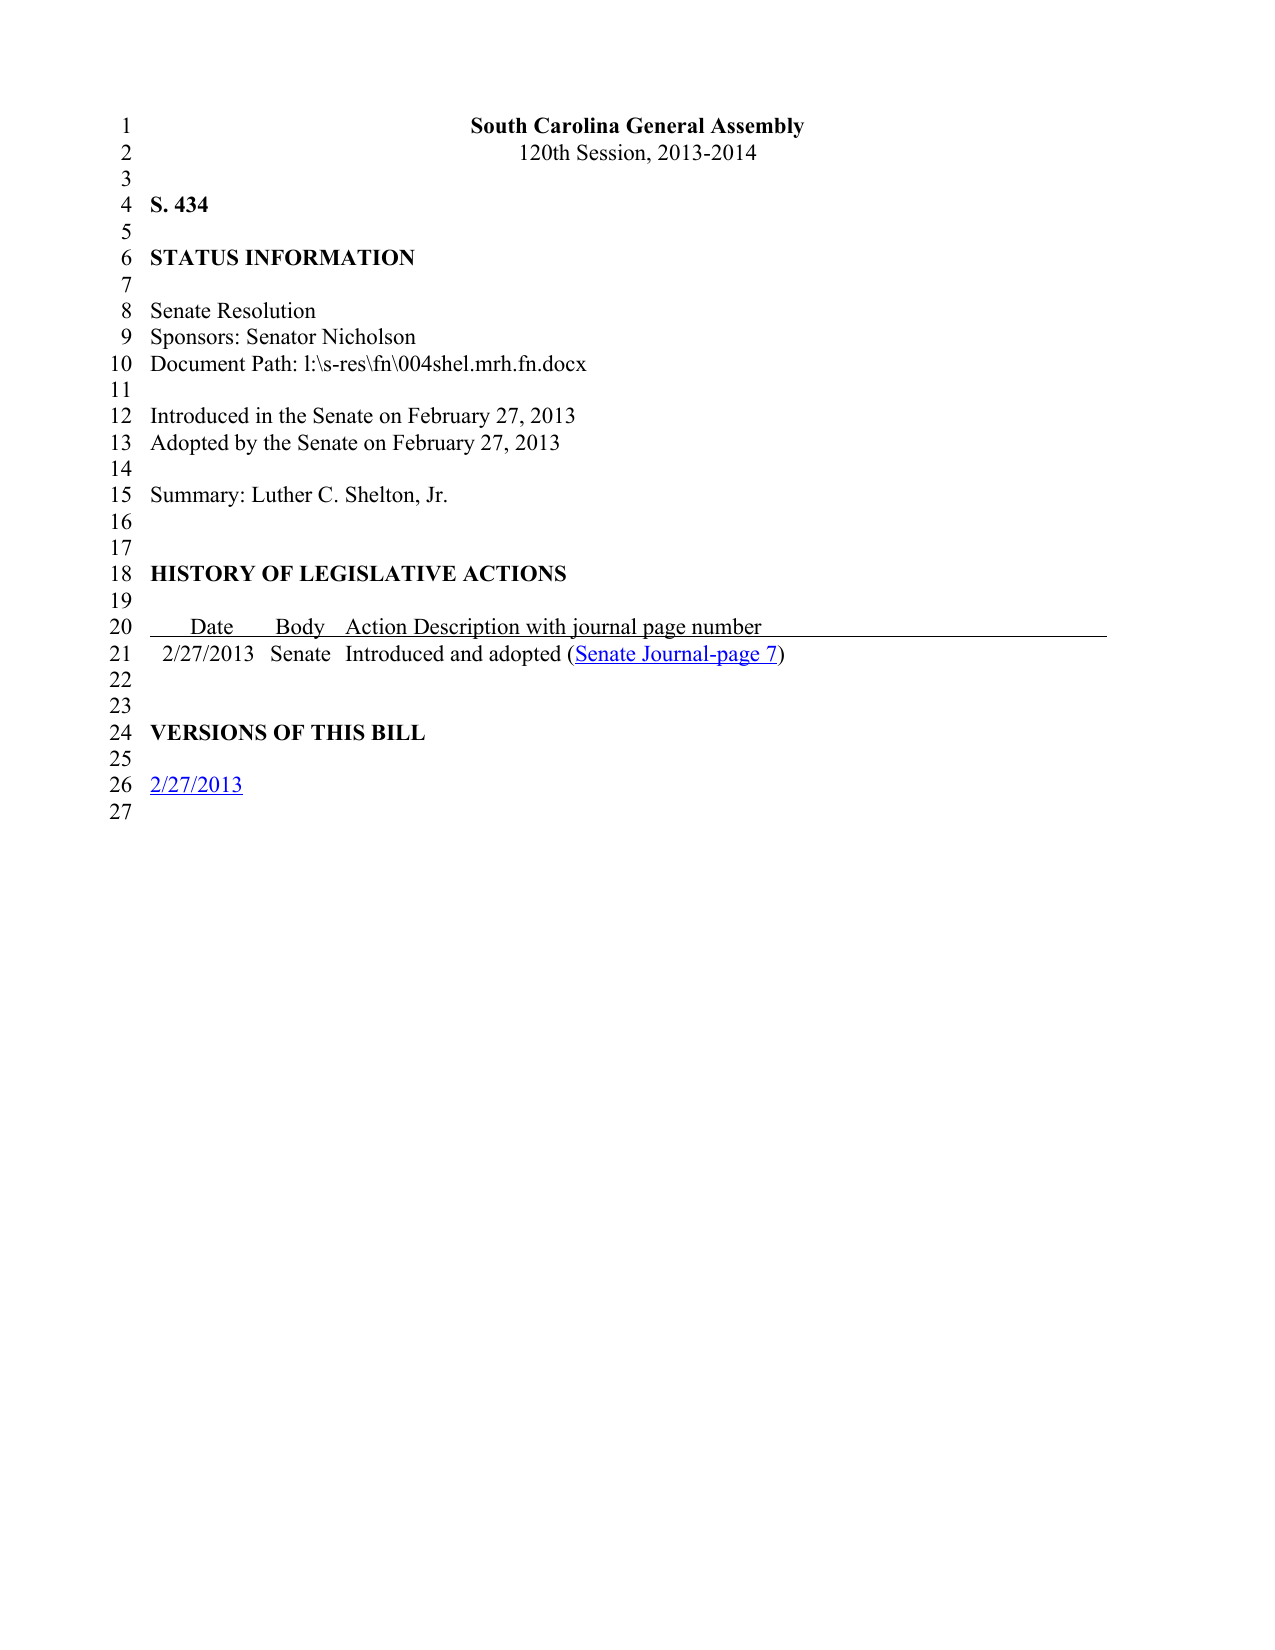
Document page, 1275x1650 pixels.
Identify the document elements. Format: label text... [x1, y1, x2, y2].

text Document Path: l:\s-res\fn\004shel.mrh.fn.docx [150, 350, 1125, 376]
text South Carolina General Assembly [150, 112, 1125, 139]
text 120th Session, 2013-2014 [150, 139, 1125, 165]
text Sponsors: Senator Nicholson [150, 323, 1125, 350]
text HISTORY OF LEGISLATIVE ACTIONS [150, 561, 1125, 587]
text 2/27/2013 Senate Introduced and adopted (Senate Journal-page 7) [150, 639, 1125, 666]
text Introduced in the Senate on February 27, 2013 [150, 402, 1125, 429]
text S. 434 [150, 192, 1125, 218]
text Adopted by the Senate on February 27, 2013 [150, 429, 1125, 455]
text 2/27/2013 [150, 771, 1125, 798]
text Senate Resolution [150, 297, 1125, 323]
text Summary: Luther C. Shelton, Jr. [150, 481, 1125, 508]
text STATUS INFORMATION [150, 244, 1125, 271]
text Date Body Action Description with journal page number [150, 613, 1125, 639]
text VERSIONS OF THIS BILL [150, 719, 1125, 745]
